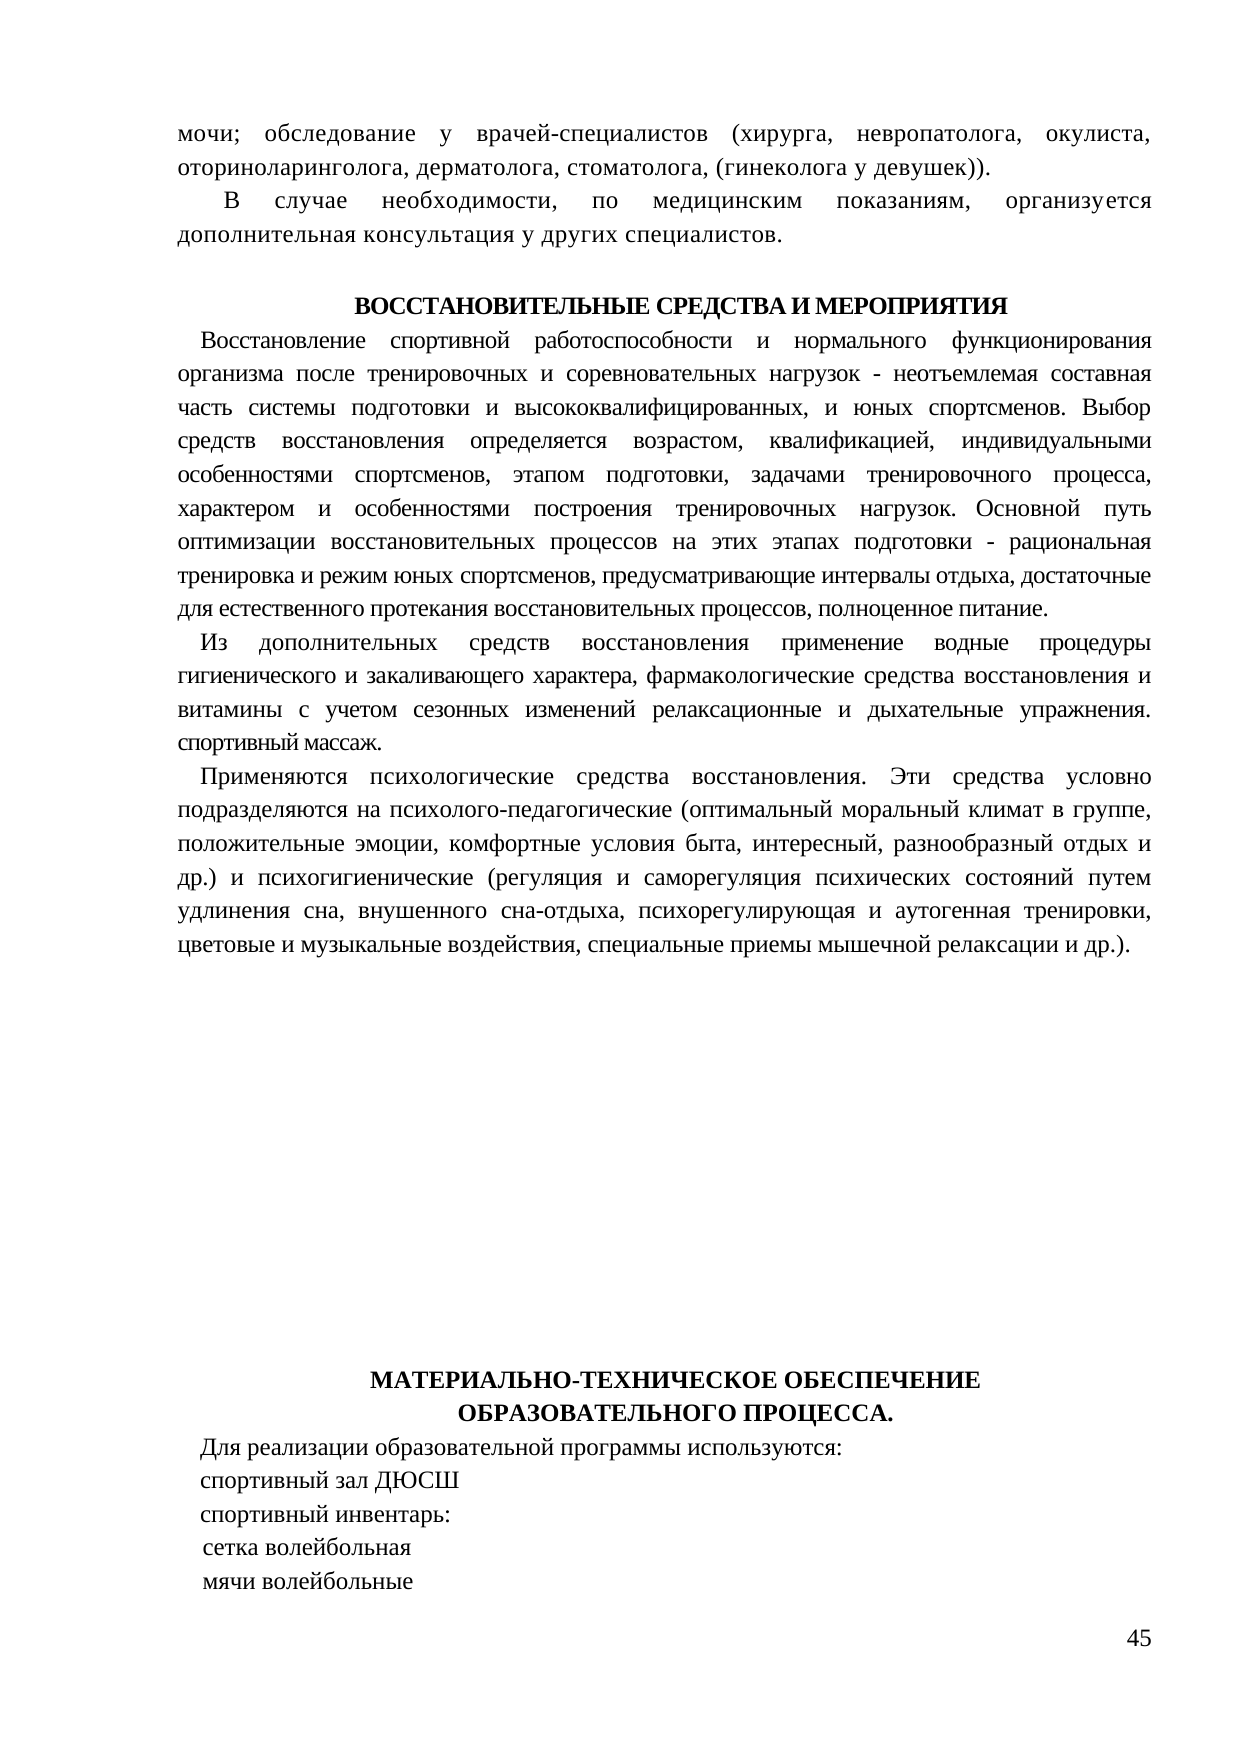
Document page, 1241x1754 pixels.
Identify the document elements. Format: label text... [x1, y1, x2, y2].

text В случае необходимости, по медицинским показаниям, организуется дополнительная консультация у других специалистов. [177, 185, 1152, 247]
text сетка волейбольная [177, 1532, 1152, 1561]
text мячи волейбольные [177, 1566, 1152, 1595]
text Из дополнительных средств восстановления применение водные процедуры гигиенического и закаливающего характера, фармакологические средства восстановления и витамины с учетом сезонных изменений релаксационные и дыхательные упражнения. спортивный массаж. [177, 627, 1152, 756]
text спортивный зал ДЮСШ [177, 1465, 1152, 1494]
text МАТЕРИАЛЬНО-ТЕХНИЧЕСКОЕ ОБЕСПЕЧЕНИЕ [177, 1365, 1152, 1393]
text Восстановление спортивной работоспособности и нормального функционирования организма после тренировочных и соревновательных нагрузок - неотъемлемая составная часть системы подготовки и высококвалифицированных, и юных спортсменов. Выбор средств восстановления определяется возрастом, квалификацией, индивидуальными особенностями спортсменов, этапом подготовки, задачами тренировочного процесса, характером и особенностями построения тренировочных нагрузок. Основной путь оптимизации восстановительных процессов на этих этапах подготовки - рациональная тренировка и режим юных спортсменов, предусматривающие интервалы отдыха, достаточные для естественного протекания восстановительных процессов, полноценное питание. [177, 325, 1152, 622]
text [177, 118, 1152, 180]
text ОБРАЗОВАТЕЛЬНОГО ПРОЦЕССА. [177, 1398, 1152, 1427]
text Применяются психологические средства восстановления. Эти средства условно подразделяются на психолого-педагогические (оптимальный моральный климат в группе, положительные эмоции, комфортные условия быта, интересный, разнообразный отдых и др.) и психогигиенические (регуляция и саморегуляция психических состояний путем удлинения сна, внушенного сна-отдыха, психорегулирующая и аутогенная тренировки, цветовые и музыкальные воздействия, специальные приемы мышечной релаксации и др.). [177, 761, 1152, 957]
text ВОССТАНОВИТЕЛЬНЫЕ СРЕДСТВА И МЕРОПРИЯТИЯ [177, 291, 1152, 320]
text Для реализации образовательной программы используются: [177, 1432, 1152, 1461]
text спортивный инвентарь: [177, 1499, 1152, 1528]
